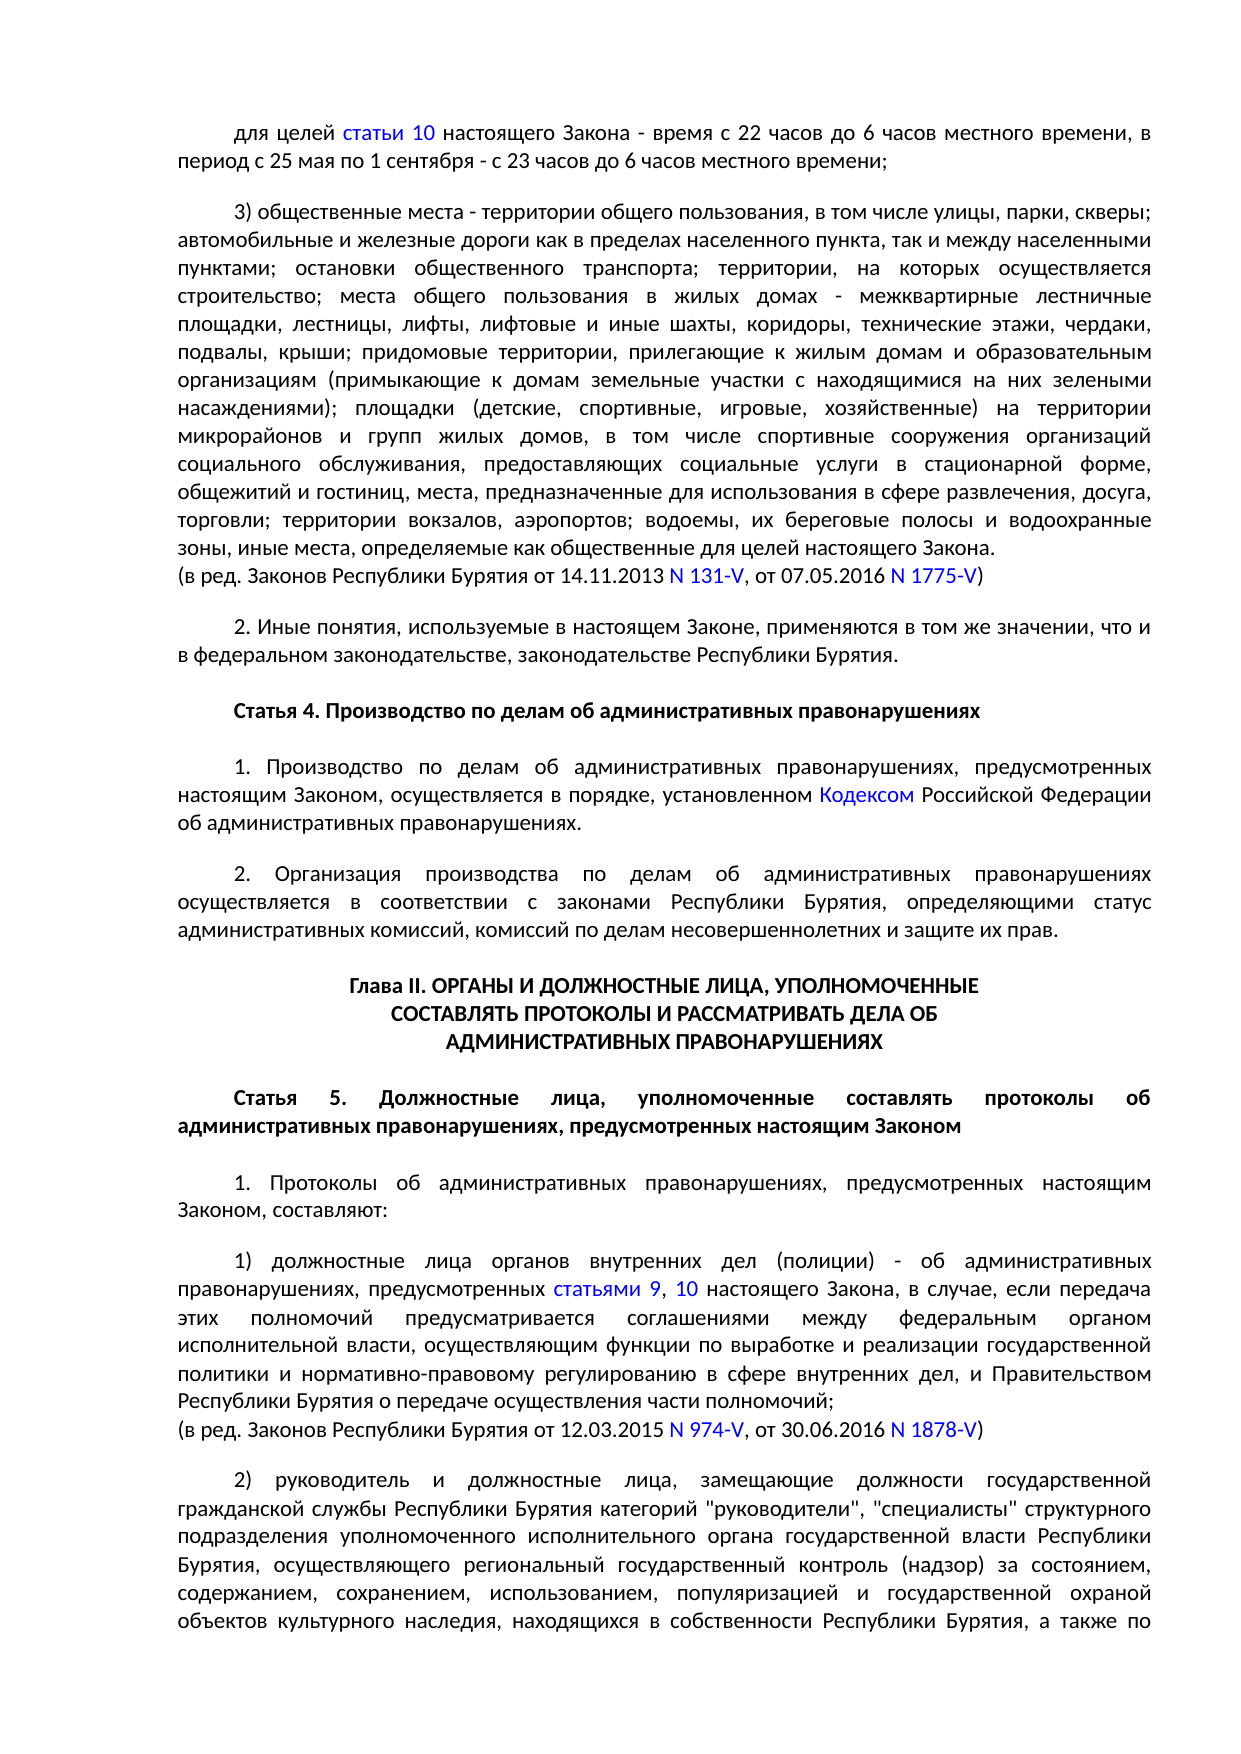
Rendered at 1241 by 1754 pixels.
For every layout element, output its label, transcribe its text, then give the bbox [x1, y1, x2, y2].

title Статья 4. Производство по делам об административных правонарушениях [177, 696, 1152, 724]
title АДМИНИСТРАТИВНЫХ ПРАВОНАРУШЕНИЯХ [177, 1027, 1152, 1056]
text 1) должностные лица органов внутренних дел (полиции) - об административных правонарушениях, предусмотренных статьями 9, 10 настоящего Закона, в случае, если передача этих полномочий предусматривается соглашениями между федеральным органом исполнительной власти, осуществляющим функции по выработке и реализации государственной политики и нормативно-правовому регулированию в сфере внутренних дел, и Правительством Республики Бурятия о передаче осуществления части полномочий; [177, 1247, 1152, 1415]
title СОСТАВЛЯТЬ ПРОТОКОЛЫ И РАССМАТРИВАТЬ ДЕЛА ОБ [177, 999, 1152, 1027]
text (в ред. Законов Республики Бурятия от 14.11.2013 N 131-V, от 07.05.2016 N 1775-V) [177, 561, 1152, 589]
text 2. Иные понятия, используемые в настоящем Законе, применяются в том же значении, что и в федеральном законодательстве, законодательстве Республики Бурятия. [177, 612, 1152, 668]
text 3) общественные места - территории общего пользования, в том числе улицы, парки, скверы; автомобильные и железные дороги как в пределах населенного пункта, так и между населенными пунктами; остановки общественного транспорта; территории, на которых осуществляется строительство; места общего пользования в жилых домах - межквартирные лестничные площадки, лестницы, лифты, лифтовые и иные шахты, коридоры, технические этажи, чердаки, подвалы, крыши; придомовые территории, прилегающие к жилым домам и образовательным организациям (примыкающие к домам земельные участки с находящимися на них зелеными насаждениями); площадки (детские, спортивные, игровые, хозяйственные) на территории микрорайонов и групп жилых домов, в том числе спортивные сооружения организаций социального обслуживания, предоставляющих социальные услуги в стационарной форме, общежитий и гостиниц, места, предназначенные для использования в сфере развлечения, досуга, торговли; территории вокзалов, аэропортов; водоемы, их береговые полосы и водоохранные зоны, иные места, определяемые как общественные для целей настоящего Закона. [177, 197, 1152, 561]
title Статья 5. Должностные лица, уполномоченные составлять протоколы об административных правонарушениях, предусмотренных настоящим Законом [177, 1083, 1152, 1139]
text (в ред. Законов Республики Бурятия от 12.03.2015 N 974-V, от 30.06.2016 N 1878-V) [177, 1415, 1152, 1443]
text 2. Организация производства по делам об административных правонарушениях осуществляется в соответствии с законами Республики Бурятия, определяющими статус административных комиссий, комиссий по делам несовершеннолетних и защите их прав. [177, 859, 1152, 943]
text 1. Производство по делам об административных правонарушениях, предусмотренных настоящим Законом, осуществляется в порядке, установленном Кодексом Российской Федерации об административных правонарушениях. [177, 752, 1152, 836]
text для целей статьи 10 настоящего Закона - время с 22 часов до 6 часов местного времени, в период с 25 мая по 1 сентября - с 23 часов до 6 часов местного времени; [177, 118, 1152, 174]
text 1. Протоколы об административных правонарушениях, предусмотренных настоящим Законом, составляют: [177, 1168, 1152, 1224]
title Глава II. ОРГАНЫ И ДОЛЖНОСТНЫЕ ЛИЦА, УПОЛНОМОЧЕННЫЕ [177, 971, 1152, 999]
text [177, 1466, 1152, 1634]
